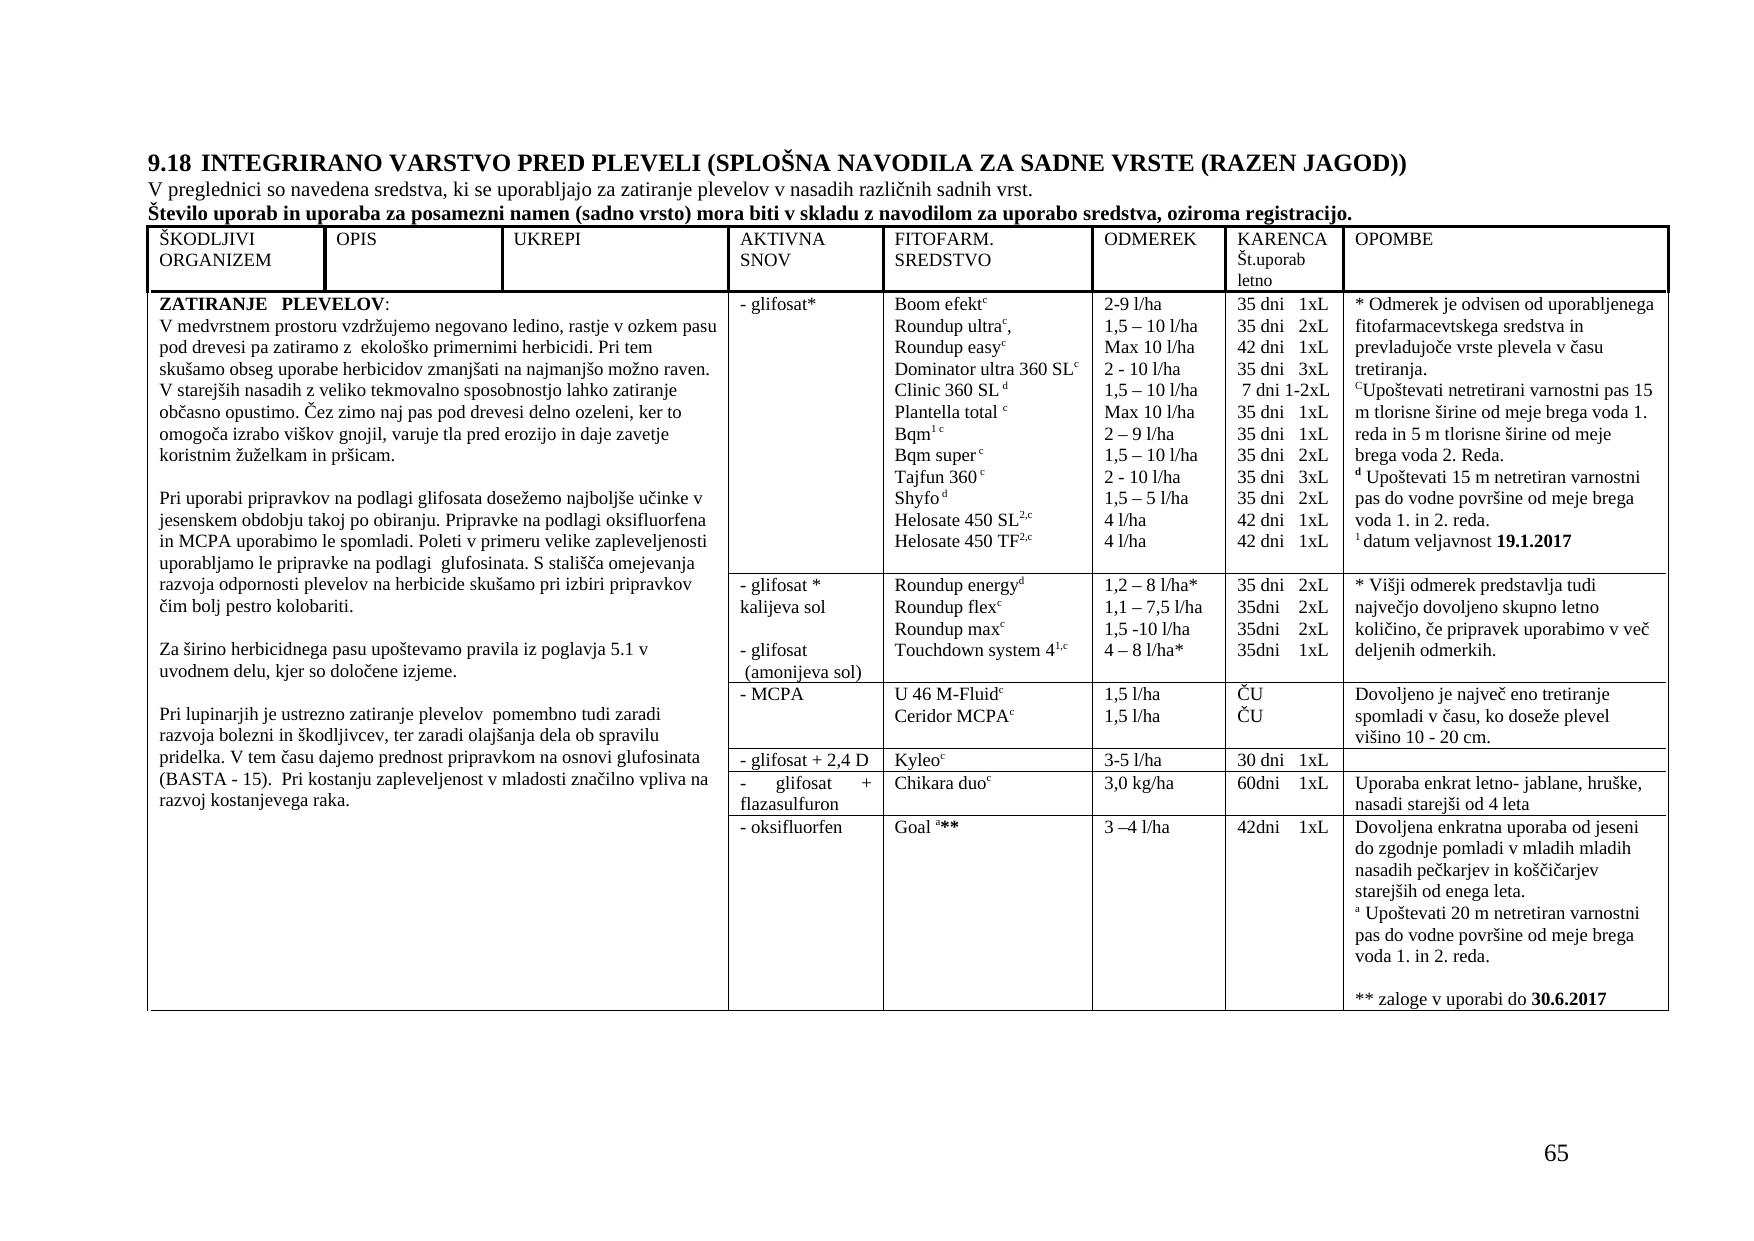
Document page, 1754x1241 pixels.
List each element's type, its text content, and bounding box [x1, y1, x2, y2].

table_cell - MCPA [729, 683, 883, 748]
table_cell 42dni 1xL [1226, 816, 1343, 1010]
table_cell * Odmerek je odvisen od uporabljenega fitofarmacevtskega sredstva in prevladujoče vrste plevela v času tretiranja. CUpoštevati netretirani varnostni pas 15 m tlorisne širine od meje brega voda 1. reda in 5 m tlorisne širine od meje brega voda 2. Reda. d Upoštevati 15 m netretiran varnostni pas do vodne površine od meje brega voda 1. in 2. reda. 1 datum veljavnost 19.1.2017 [1344, 290, 1668, 573]
table_cell [1344, 748, 1668, 771]
table_cell 3,0 kg/ha [1093, 772, 1225, 815]
table_cell Chikara duoc [884, 772, 1092, 815]
table_cell - glifosat* [729, 293, 883, 573]
table_cell Goal a** [884, 816, 1092, 1010]
table_cell Dovoljeno je največ eno tretiranje spomladi v času, ko doseže plevel višino 10 - 20 cm. [1344, 682, 1668, 748]
table_cell Roundup energyd Roundup flexc Roundup maxc Touchdown system 41,c [884, 574, 1092, 682]
table_cell Kyleoc [884, 749, 1092, 771]
table_header OPIS [327, 228, 501, 290]
table_cell ČU ČU [1226, 683, 1343, 748]
table_header OPOMBE [1345, 228, 1667, 290]
table_cell - oksifluorfen [729, 816, 883, 1010]
table_cell 3 –4 l/ha [1093, 816, 1225, 1010]
table_cell - glifosat + flazasulfuron [729, 772, 883, 815]
table_cell 3-5 l/ha [1093, 749, 1225, 771]
table_header ŠKODLJIVI ORGANIZEM [149, 228, 323, 290]
table_cell 1,2 – 8 l/ha* 1,1 – 7,5 l/ha 1,5 -10 l/ha 4 – 8 l/ha* [1093, 574, 1225, 682]
table_header KARENCA Št.uporab letno [1227, 228, 1342, 290]
table_cell 60dni 1xL [1226, 772, 1343, 815]
table_cell 1,5 l/ha 1,5 l/ha [1093, 683, 1225, 748]
table_cell - glifosat + 2,4 D [729, 749, 883, 771]
table_cell Boom efektc Roundup ultrac, Roundup easyc Dominator ultra 360 SLc Clinic 360 SL d Plantella total c Bqm1 c Bqm super c Tajfun 360 c Shyfo d Helosate 450 SL2,c Helosate 450 TF2,c [884, 293, 1092, 573]
text Število uporab in uporaba za posamezni namen (sadno vrsto) mora biti v skladu z navodilom za uporabo sredstva, oziroma registracijo. [148, 201, 1606, 224]
table_cell 30 dni 1xL [1226, 749, 1343, 771]
table_header FITOFARM. SREDSTVO [885, 228, 1091, 290]
text V preglednici so navedena sredstva, ki se uporabljajo za zatiranje plevelov v nasadih različnih sadnih vrst. [148, 176, 1606, 201]
table_cell 2-9 l/ha 1,5 – 10 l/ha Max 10 l/ha 2 - 10 l/ha 1,5 – 10 l/ha Max 10 l/ha 2 – 9 l/ha 1,5 – 10 l/ha 2 - 10 l/ha 1,5 – 5 l/ha 4 l/ha 4 l/ha [1093, 293, 1225, 573]
table_header AKTIVNA SNOV [730, 228, 882, 290]
table_cell 35 dni 1xL 35 dni 2xL 42 dni 1xL 35 dni 3xL 7 dni 1-2xL 35 dni 1xL 35 dni 1xL 35 dni 2xL 35 dni 3xL 35 dni 2xL 42 dni 1xL 42 dni 1xL [1226, 293, 1343, 573]
table_cell - glifosat * kalijeva sol - glifosat (amonijeva sol) [729, 574, 883, 682]
table_cell ZATIRANJE PLEVELOV: V medvrstnem prostoru vzdržujemo negovano ledino, rastje v ozkem pasu pod drevesi pa zatiramo z ekološko primernimi herbicidi. Pri tem skušamo obseg uporabe herbicidov zmanjšati na najmanjšo možno raven. V starejših nasadih z veliko tekmovalno sposobnostjo lahko zatiranje občasno opustimo. Čez zimo naj pas pod drevesi delno ozeleni, ker to omogoča izrabo viškov gnojil, varuje tla pred erozijo in daje zavetje koristnim žuželkam in pršicam. Pri uporabi pripravkov na podlagi glifosata dosežemo najboljše učinke v jesenskem obdobju takoj po obiranju. Pripravke na podlagi oksifluorfena in MCPA uporabimo le spomladi. Poleti v primeru velike zapleveljenosti uporabljamo le pripravke na podlagi glufosinata. S stališča omejevanja razvoja odpornosti plevelov na herbicide skušamo pri izbiri pripravkov čim bolj pestro kolobariti. Za širino herbicidnega pasu upoštevamo pravila iz poglavja 5.1 v uvodnem delu, kjer so določene izjeme. Pri lupinarjih je ustrezno zatiranje plevelov pomembno tudi zaradi razvoja bolezni in škodljivcev, ter zaradi olajšanja dela ob spravilu pridelka. V tem času dajemo prednost pripravkom na osnovi glufosinata (BASTA - 15). Pri kostanju zapleveljenost v mladosti značilno vpliva na razvoj kostanjevega raka. [148, 290, 728, 1010]
table_cell * Višji odmerek predstavlja tudi največjo dovoljeno skupno letno količino, če pripravek uporabimo v več deljenih odmerkih. [1344, 573, 1668, 682]
table_header UKREPI [504, 228, 727, 290]
table_cell Dovoljena enkratna uporaba od jeseni do zgodnje pomladi v mladih mladih nasadih pečkarjev in koščičarjev starejših od enega leta. a Upoštevati 20 m netretiran varnostni pas do vodne površine od meje brega voda 1. in 2. reda. ** zaloge v uporabi do 30.6.2017 [1344, 815, 1668, 1010]
table_header ODMEREK [1094, 228, 1224, 290]
subtitle INTEGRIRANO VARSTVO PRED PLEVELI (splošna navodila za sadne vrste (razen jagod)) [148, 148, 1606, 176]
table_cell U 46 M-Fluidc Ceridor MCPAc [884, 683, 1092, 748]
table_cell 35 dni 2xL 35dni 2xL 35dni 2xL 35dni 1xL [1226, 574, 1343, 682]
table_cell Uporaba enkrat letno- jablane, hruške, nasadi starejši od 4 leta [1344, 771, 1668, 815]
